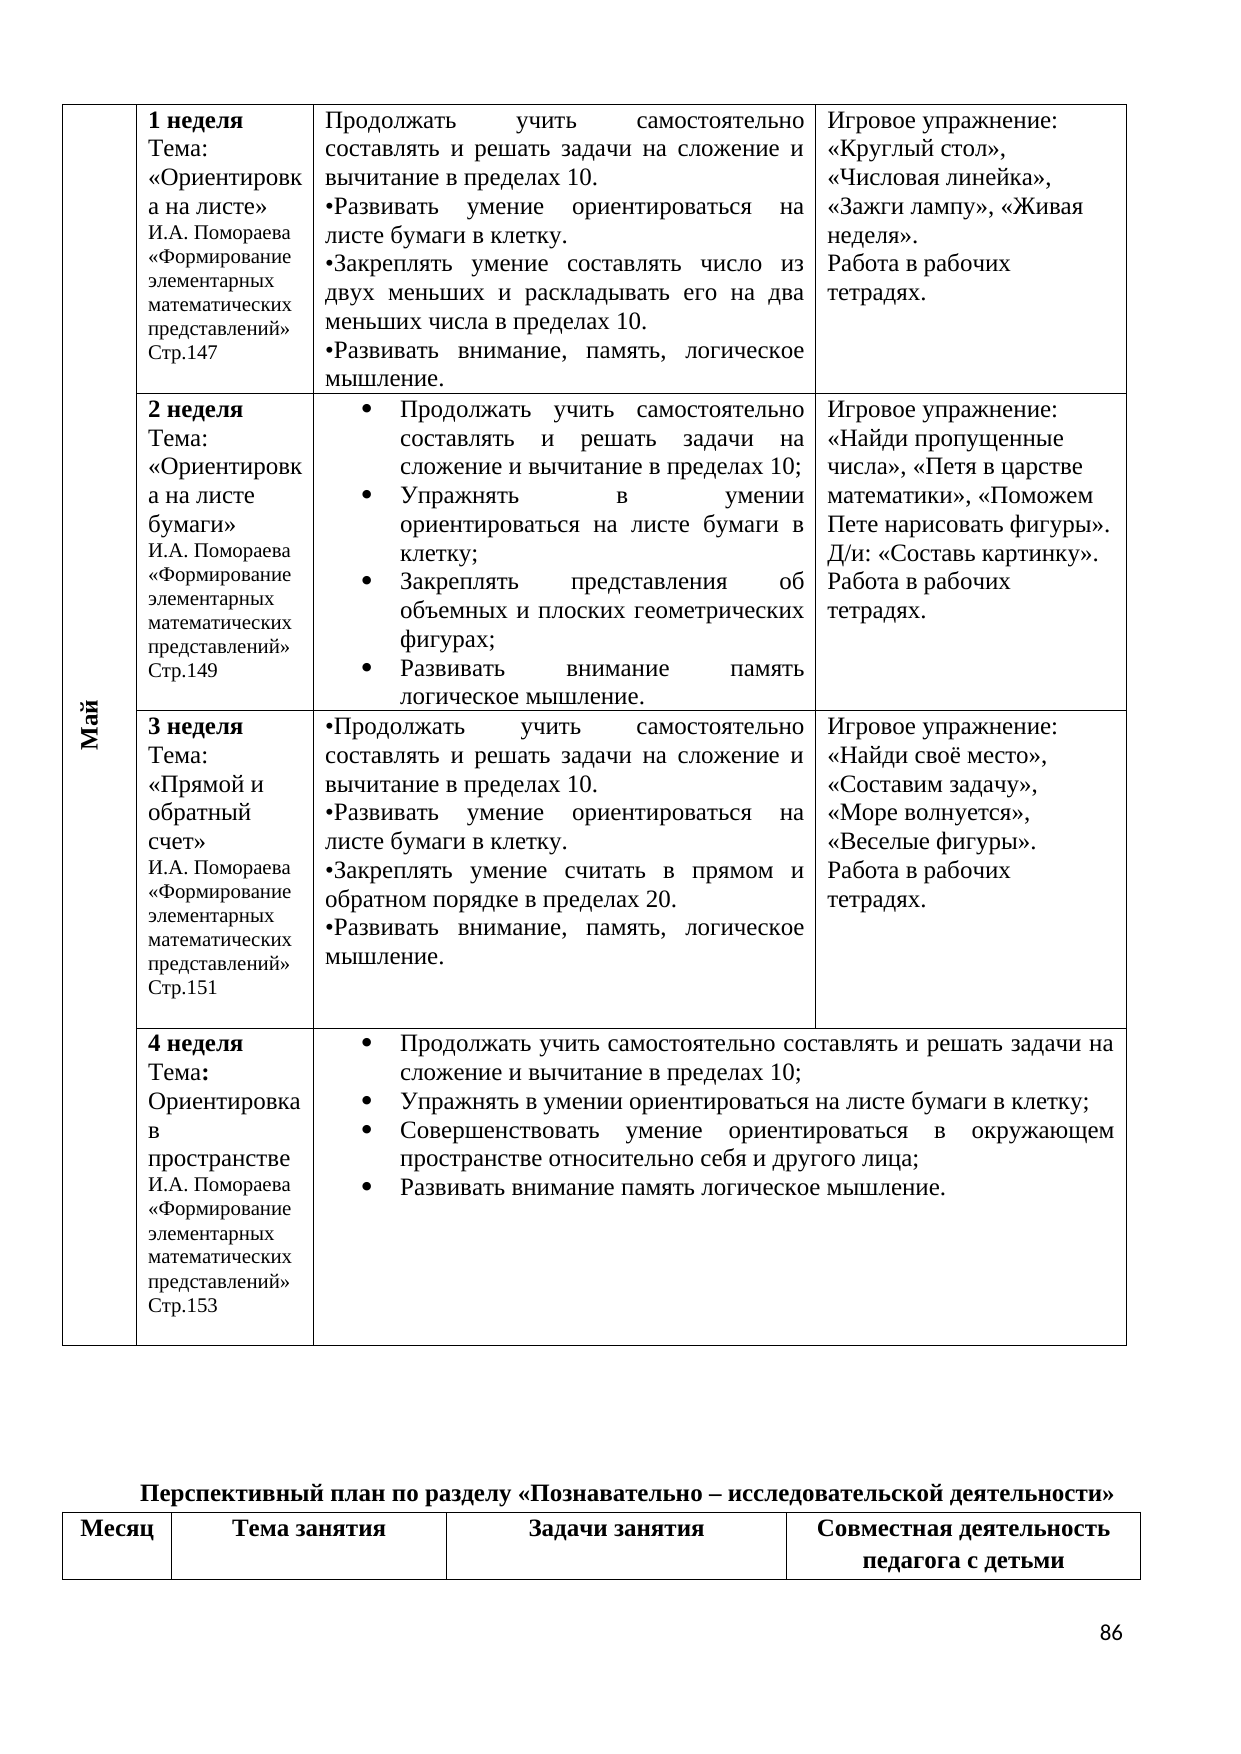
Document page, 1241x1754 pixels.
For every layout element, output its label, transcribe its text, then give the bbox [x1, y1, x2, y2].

table_cell Продолжать учить самостоятельно составлять и решать задачи на сложение и вычитание в пределах 10; Упражнять в умении ориентироваться на листе бумаги в клетку; Закреплять представления об объемных и плоских геометрических фигурах; Развивать внимание память логическое мышление. [314, 394, 815, 710]
table_cell 3 неделя Тема: «Прямой и обратный счет» И.А. Помораева «Формирование элементарных математических представлений» Стр.151 [137, 711, 313, 1027]
table_cell 1 неделя Тема: «Ориентировка на листе» И.А. Помораева «Формирование элементарных математических представлений» Стр.147 [137, 105, 313, 393]
table_cell Игровое упражнение: «Найди пропущенные числа», «Петя в царстве математики», «Поможем Пете нарисовать фигуры». Д/и: «Составь картинку». Работа в рабочих тетрадях. [816, 394, 1126, 710]
table_cell 4 неделя Тема: Ориентировка в пространстве И.А. Помораева «Формирование элементарных математических представлений» Стр.153 [137, 1029, 313, 1345]
table_cell Игровое упражнение: «Найди своё место», «Составим задачу», «Море волнуется», «Веселые фигуры». Работа в рабочих тетрадях. [816, 711, 1126, 1027]
table_cell Продолжать учить самостоятельно составлять и решать задачи на сложение и вычитание в пределах 10; Упражнять в умении ориентироваться на листе бумаги в клетку; Совершенствовать умение ориентироваться в окружающем пространстве относительно себя и другого лица; Развивать внимание память логическое мышление. [314, 1029, 1126, 1345]
table_cell Продолжать учить самостоятельно составлять и решать задачи на сложение и вычитание в пределах 10. •Развивать умение ориентироваться на листе бумаги в клетку. •Закреплять умение составлять число из двух меньших и раскладывать его на два меньших числа в пределах 10. •Развивать внимание, память, логическое мышление. [314, 105, 815, 393]
table_header Тема занятия [172, 1513, 446, 1579]
table_cell Игровое упражнение: «Круглый стол», «Числовая линейка», «Зажги лампу», «Живая неделя». Работа в рабочих тетрадях. [816, 105, 1126, 393]
table_header Задачи занятия [447, 1513, 786, 1579]
table_cell •Продолжать учить самостоятельно составлять и решать задачи на сложение и вычитание в пределах 10. •Развивать умение ориентироваться на листе бумаги в клетку. •Закреплять умение считать в прямом и обратном порядке в пределах 20. •Развивать внимание, память, логическое мышление. [314, 711, 815, 1027]
table_header Совместная деятельность педагога с детьми [787, 1513, 1140, 1579]
table_cell 2 неделя Тема: «Ориентировка на листе бумаги» И.А. Помораева «Формирование элементарных математических представлений» Стр.149 [137, 394, 313, 710]
table_cell Май [63, 105, 136, 1345]
text Перспективный план по разделу «Познавательно – исследовательской деятельности» [74, 1478, 1181, 1507]
table_header Месяц [63, 1513, 171, 1579]
